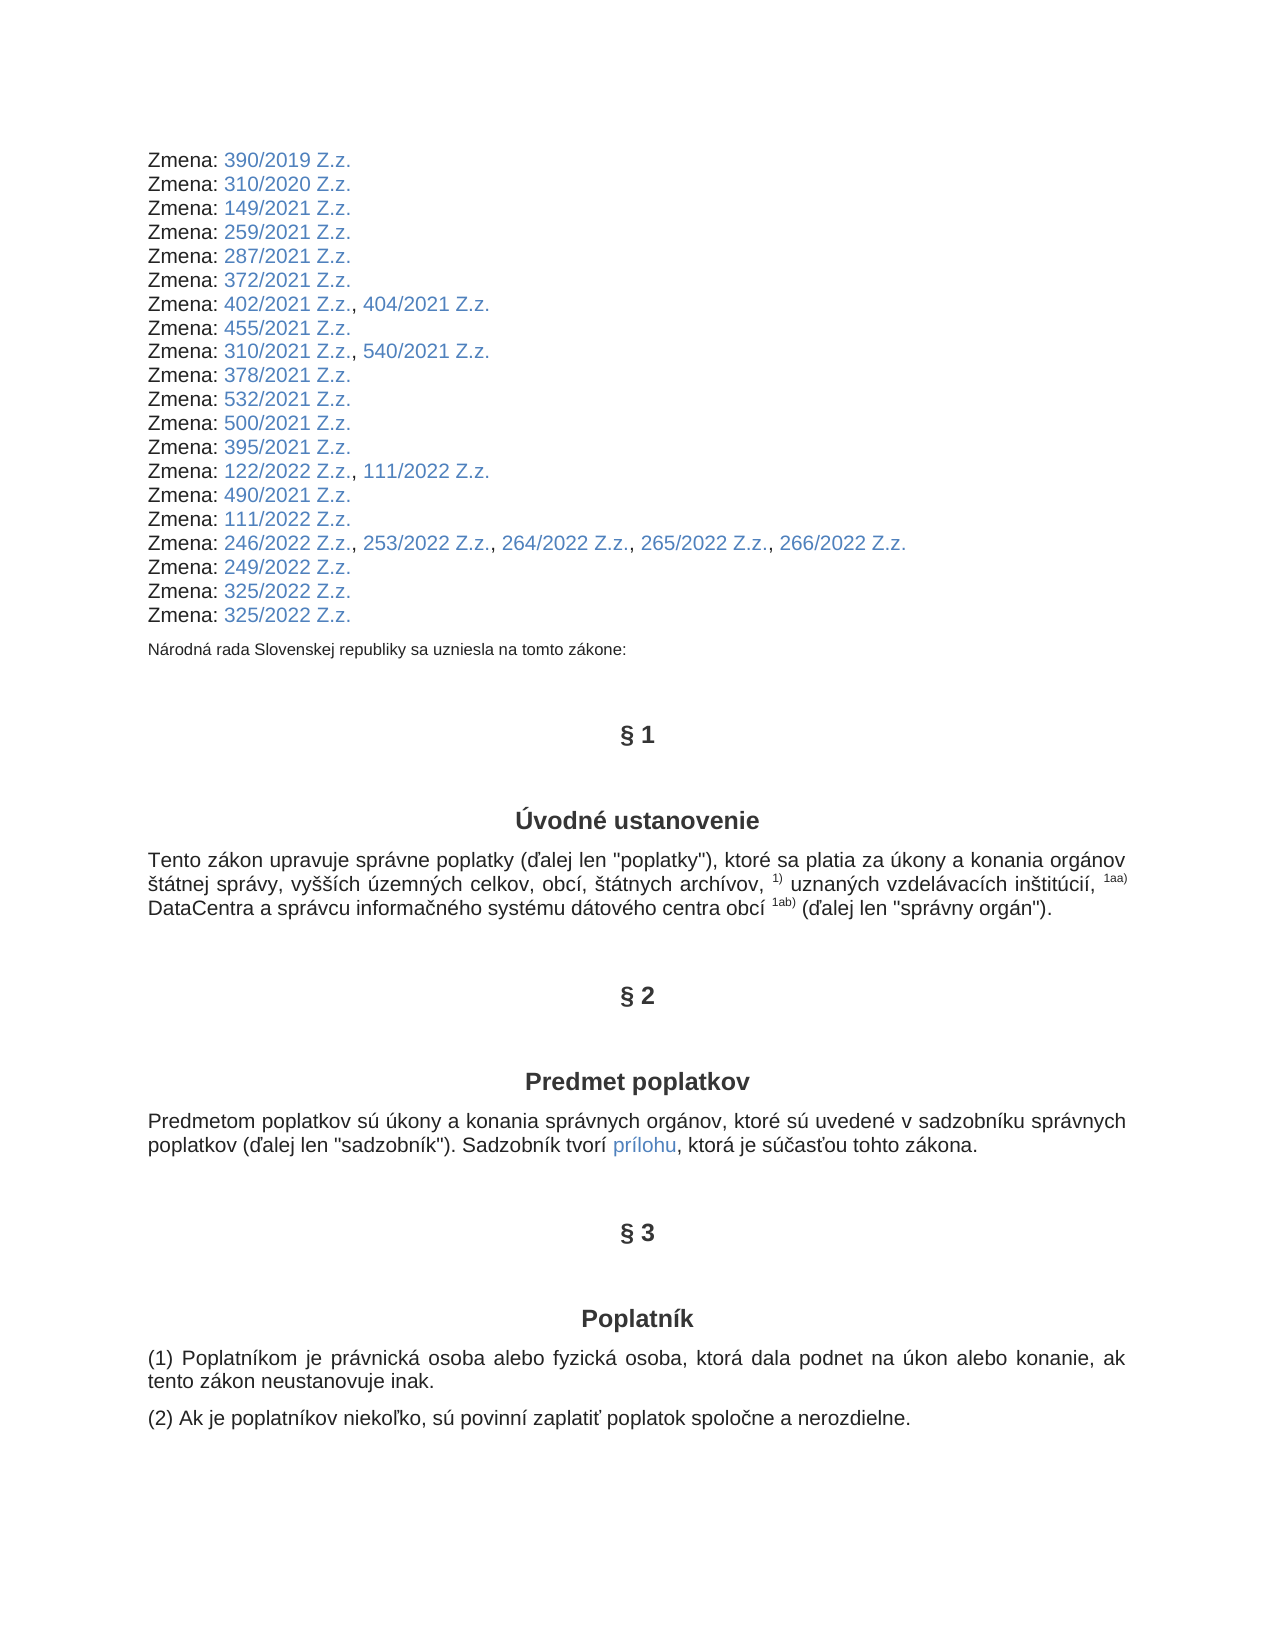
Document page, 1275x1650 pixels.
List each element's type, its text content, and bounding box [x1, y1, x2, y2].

subtitle Poplatník [148, 1304, 1127, 1333]
text Zmena: 149/2021 Z.z. [148, 196, 1127, 219]
text § 3 [148, 1218, 1127, 1247]
text Zmena: 532/2021 Z.z. [148, 387, 1127, 411]
text (1) Poplatníkom je právnická osoba alebo fyzická osoba, ktorá dala podnet na úkon alebo konanie, ak tento zákon neustanovuje inak. [148, 1345, 1127, 1393]
text Predmetom poplatkov sú úkony a konania správnych orgánov, ktoré sú uvedené v sadzobníku správnych poplatkov (ďalej len "sadzobník"). Sadzobník tvorí prílohu, ktorá je súčasťou tohto zákona. [148, 1108, 1127, 1156]
subtitle Úvodné ustanovenie [148, 806, 1127, 835]
text Zmena: 122/2022 Z.z., 111/2022 Z.z. [148, 459, 1127, 483]
text § 1 [148, 720, 1127, 749]
text Zmena: 372/2021 Z.z. [148, 267, 1127, 291]
text Národná rada Slovenskej republiky sa uzniesla na tomto zákone: [148, 639, 1127, 658]
text Tento zákon upravuje správne poplatky (ďalej len "poplatky"), ktoré sa platia za úkony a konania orgánov štátnej správy, vyšších územných celkov, obcí, štátnych archívov, 1) uznaných vzdelávacích inštitúcií, 1aa) DataCentra a správcu informačného systému dátového centra obcí 1ab) (ďalej len "správny orgán"). [148, 847, 1127, 919]
text Zmena: 500/2021 Z.z. [148, 411, 1127, 435]
text Zmena: 402/2021 Z.z., 404/2021 Z.z. [148, 291, 1127, 315]
text Zmena: 455/2021 Z.z. [148, 315, 1127, 339]
text Zmena: 325/2022 Z.z. [148, 603, 1127, 627]
text Zmena: 259/2021 Z.z. [148, 219, 1127, 243]
text Zmena: 378/2021 Z.z. [148, 363, 1127, 387]
text Zmena: 490/2021 Z.z. [148, 483, 1127, 507]
text Zmena: 287/2021 Z.z. [148, 243, 1127, 267]
text Zmena: 395/2021 Z.z. [148, 435, 1127, 459]
subtitle Predmet poplatkov [148, 1067, 1127, 1096]
text Zmena: 310/2020 Z.z. [148, 172, 1127, 196]
text Zmena: 249/2022 Z.z. [148, 555, 1127, 579]
text (2) Ak je poplatníkov niekoľko, sú povinní zaplatiť poplatok spoločne a nerozdielne. [148, 1406, 1127, 1430]
text Zmena: 111/2022 Z.z. [148, 507, 1127, 531]
text Zmena: 310/2021 Z.z., 540/2021 Z.z. [148, 339, 1127, 363]
text Zmena: 246/2022 Z.z., 253/2022 Z.z., 264/2022 Z.z., 265/2022 Z.z., 266/2022 Z.z. [148, 531, 1127, 555]
text Zmena: 325/2022 Z.z. [148, 579, 1127, 603]
text § 2 [148, 981, 1127, 1010]
text Zmena: 390/2019 Z.z. [148, 148, 1127, 172]
